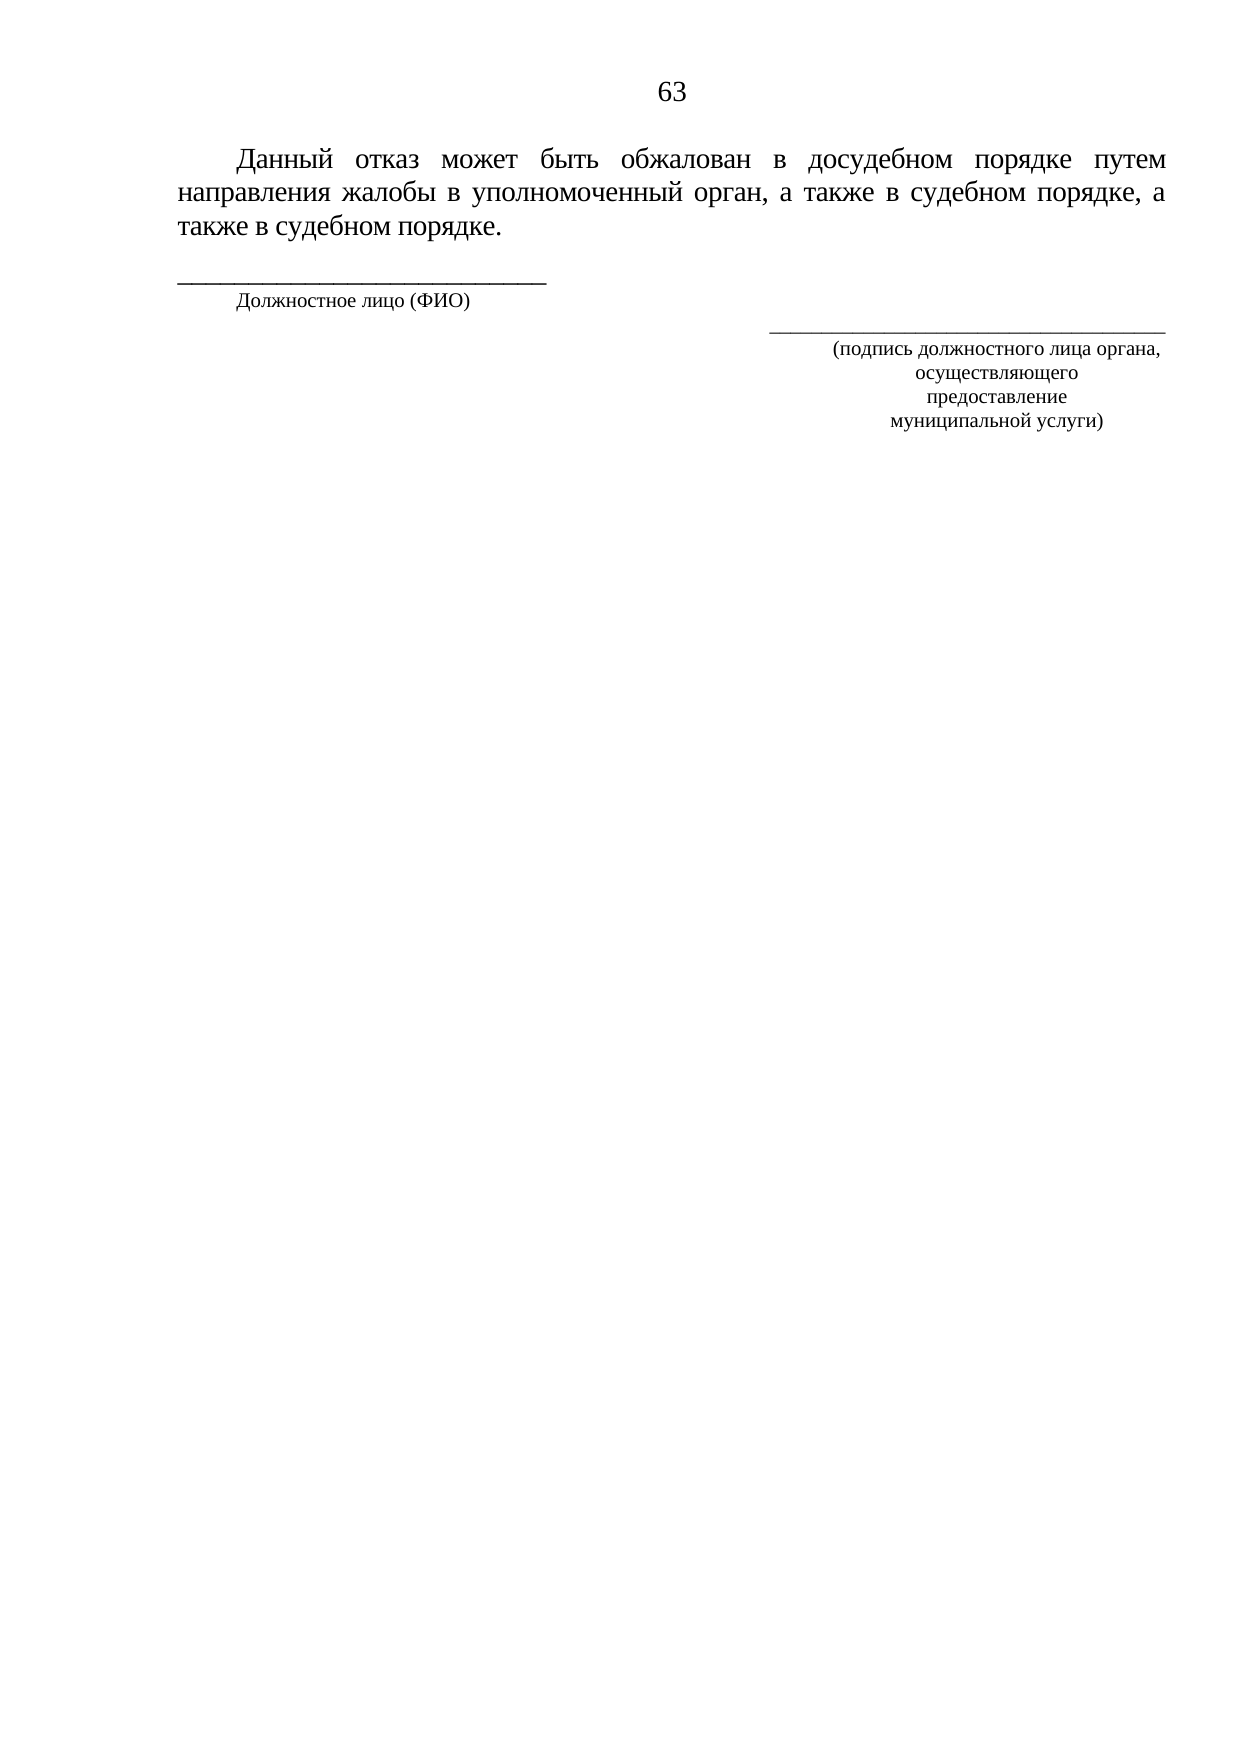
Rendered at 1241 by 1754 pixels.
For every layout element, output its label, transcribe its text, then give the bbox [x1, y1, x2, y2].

text ______________________________________ [768, 312, 1167, 336]
text Должностное лицо (ФИО) [177, 288, 1167, 312]
text __________________________ [177, 254, 1167, 288]
text Данный отказ может быть обжалован в досудебном порядке путем направления жалобы в уполномоченный орган, а также в судебном порядке, а также в судебном порядке. [177, 141, 1167, 242]
text муниципальной услуги) [768, 408, 1167, 432]
text (подпись должностного лица органа, [768, 336, 1167, 360]
text предоставление [768, 384, 1167, 408]
text осуществляющего [768, 360, 1167, 384]
